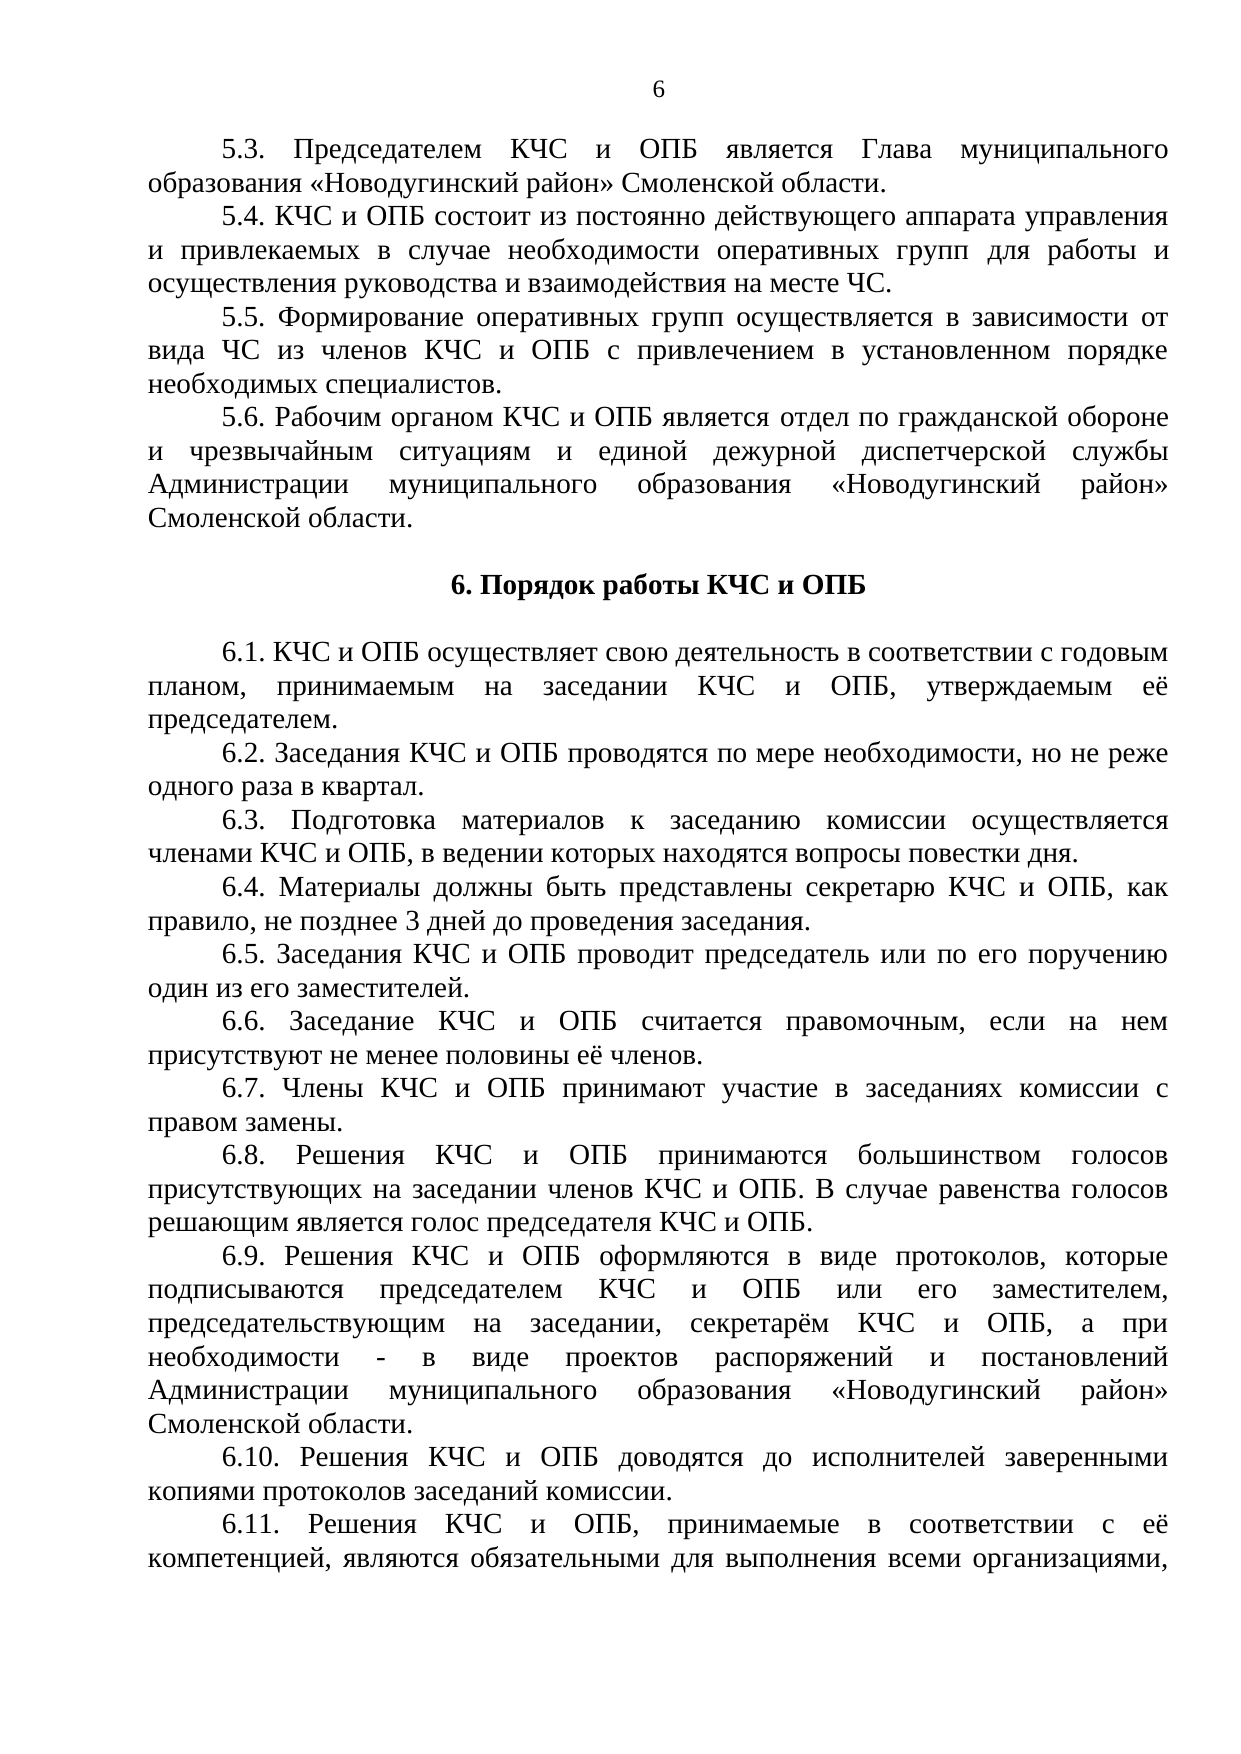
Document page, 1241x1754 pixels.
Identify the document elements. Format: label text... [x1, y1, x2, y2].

text 6.8. Решения КЧС и ОПБ принимаются большинством голосов присутствующих на заседании членов КЧС и ОПБ. В случае равенства голосов решающим является голос председателя КЧС и ОПБ. [148, 1137, 1169, 1238]
text 6.10. Решения КЧС и ОПБ доводятся до исполнителей заверенными копиями протоколов заседаний комиссии. [148, 1439, 1169, 1506]
text 5.5. Формирование оперативных групп осуществляется в зависимости от вида ЧС из членов КЧС и ОПБ с привлечением в установленном порядке необходимых специалистов. [148, 299, 1169, 399]
text 6.7. Члены КЧС и ОПБ принимают участие в заседаниях комиссии с правом замены. [148, 1070, 1169, 1137]
text 6. Порядок работы КЧС и ОПБ [148, 567, 1169, 601]
text 6.3. Подготовка материалов к заседанию комиссии осуществляется членами КЧС и ОПБ, в ведении которых находятся вопросы повестки дня. [148, 802, 1169, 869]
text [148, 1506, 1169, 1573]
text 5.6. Рабочим органом КЧС и ОПБ является отдел по гражданской обороне и чрезвычайным ситуациям и единой дежурной диспетчерской службы Администрации муниципального образования «Новодугинский район» Смоленской области. [148, 399, 1169, 534]
text 6.1. КЧС и ОПБ осуществляет свою деятельность в соответствии с годовым планом, принимаемым на заседании КЧС и ОПБ, утверждаемым её председателем. [148, 634, 1169, 735]
text 6.2. Заседания КЧС и ОПБ проводятся по мере необходимости, но не реже одного раза в квартал. [148, 735, 1169, 802]
text 6.4. Материалы должны быть представлены секретарю КЧС и ОПБ, как правило, не позднее 3 дней до проведения заседания. [148, 869, 1169, 936]
text 6.5. Заседания КЧС и ОПБ проводит председатель или по его поручению один из его заместителей. [148, 936, 1169, 1003]
text 5.3. Председателем КЧС и ОПБ является Глава муниципального образования «Новодугинский район» Смоленской области. [148, 131, 1169, 198]
text 6.9. Решения КЧС и ОПБ оформляются в виде протоколов, которые подписываются председателем КЧС и ОПБ или его заместителем, председательствующим на заседании, секретарём КЧС и ОПБ, а при необходимости - в виде проектов распоряжений и постановлений Администрации муниципального образования «Новодугинский район» Смоленской области. [148, 1238, 1169, 1439]
text 5.4. КЧС и ОПБ состоит из постоянно действующего аппарата управления и привлекаемых в случае необходимости оперативных групп для работы и осуществления руководства и взаимодействия на месте ЧС. [148, 198, 1169, 299]
text 6.6. Заседание КЧС и ОПБ считается правомочным, если на нем присутствуют не менее половины её членов. [148, 1003, 1169, 1070]
